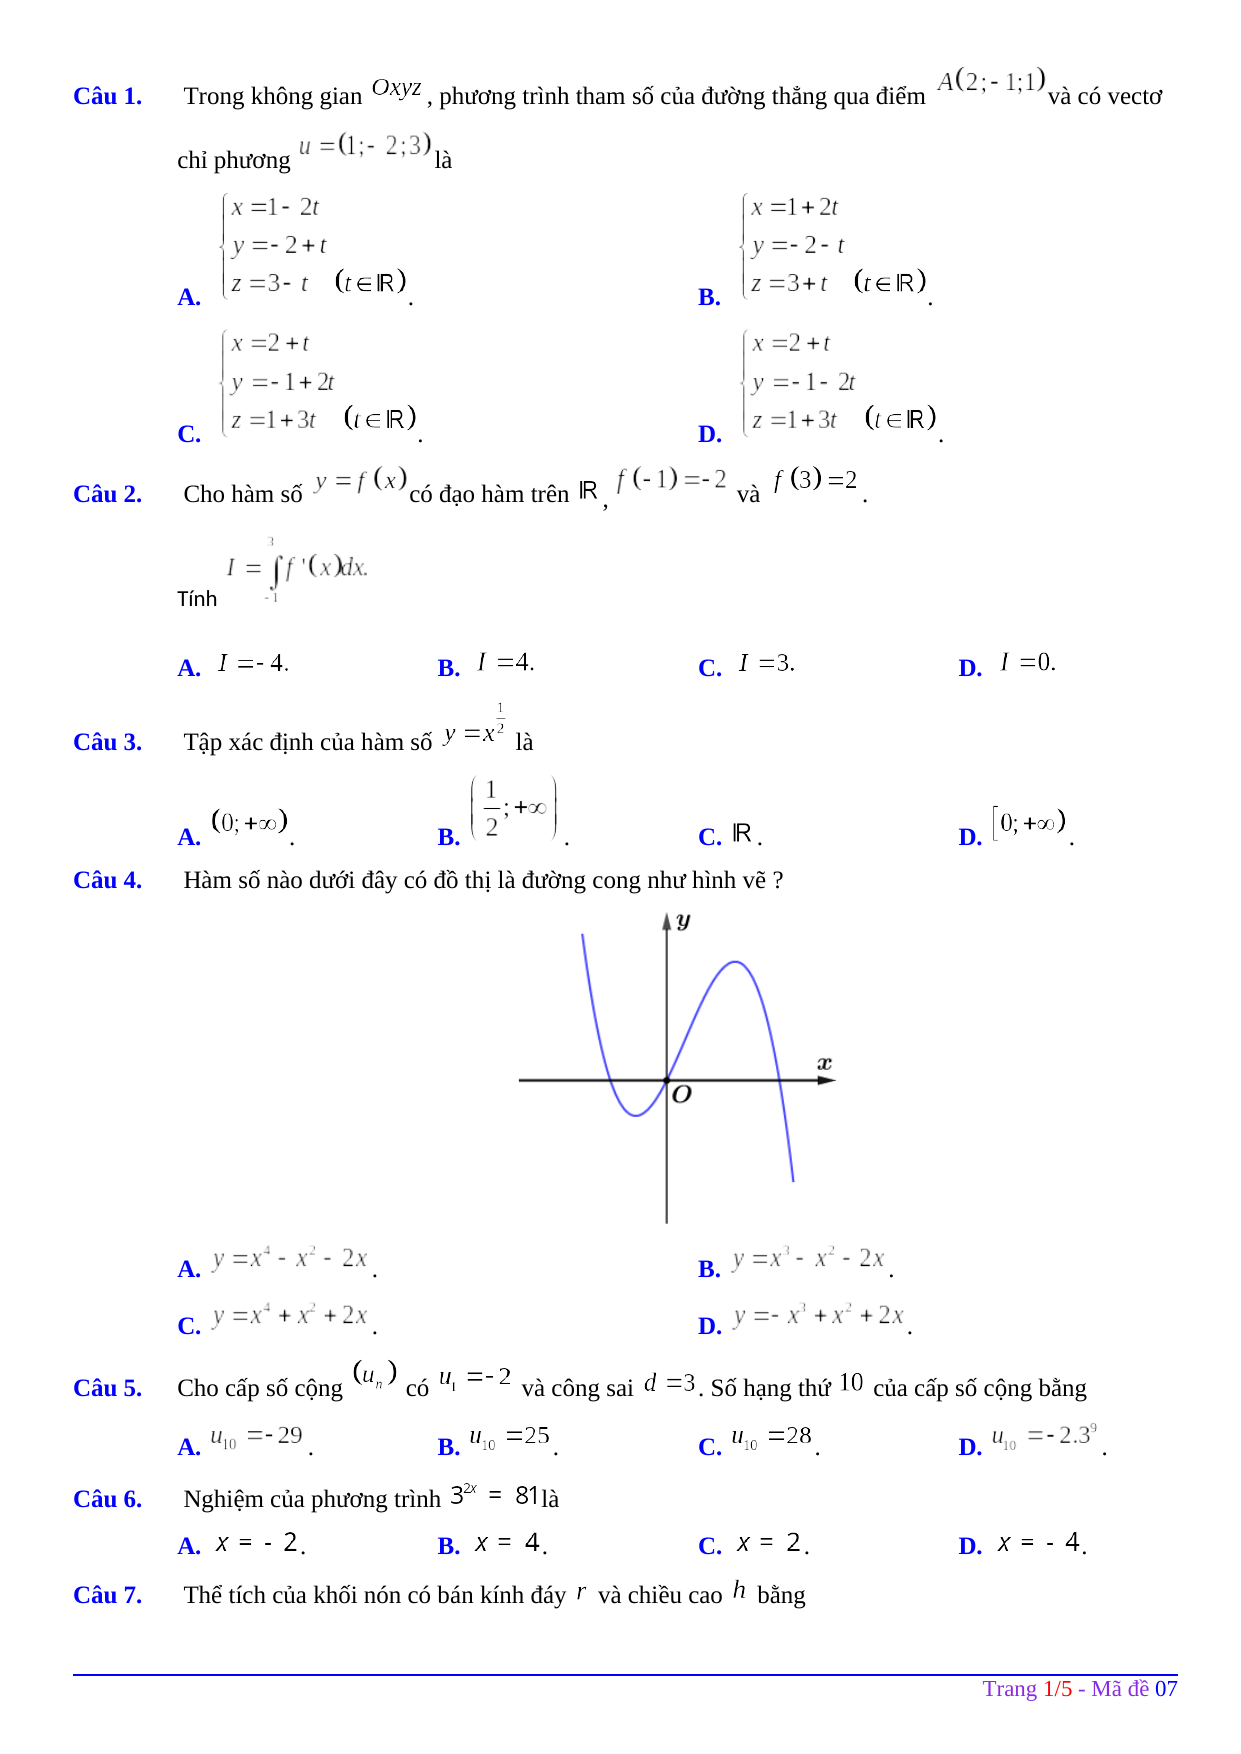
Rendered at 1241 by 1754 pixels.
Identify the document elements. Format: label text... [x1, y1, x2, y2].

list Tính [177, 529, 1178, 612]
text Câu 2. Cho hàm số có đạo hàm trên , và . [73, 462, 1178, 513]
text Câu 7. Thể tích của khối nón có bán kính đáy và chiều cao bằng [73, 1574, 1178, 1609]
picture [518, 908, 837, 1226]
text A. . B. . C. . D. . [73, 1528, 1178, 1560]
text C. . D. . [73, 1297, 1178, 1340]
text A. . B. . [73, 188, 1178, 311]
text A. . B. . C. . D. . [73, 771, 1178, 851]
text A. . B. . [73, 1240, 1178, 1283]
text Câu 5. Cho cấp số cộng có và công sai . Số hạng thứ của cấp số cộng bằng [73, 1354, 1178, 1402]
text Câu 3. Tập xác định của hàm số là [73, 696, 1178, 756]
text Câu 1. Trong không gian , phương trình tham số của đường thẳng qua điểm và có vectơ chỉ phương là [73, 62, 1178, 174]
text A. . B. . C. . D. . [73, 1416, 1178, 1461]
text C. . D. . [73, 325, 1178, 448]
text Câu 6. Nghiệm của phương trình là [73, 1475, 1178, 1513]
list Câu 4. Hàm số nào dưới đây có đồ thị là đường cong như hình vẽ ? [73, 865, 1178, 894]
text A. B. C. D. [73, 647, 1178, 682]
